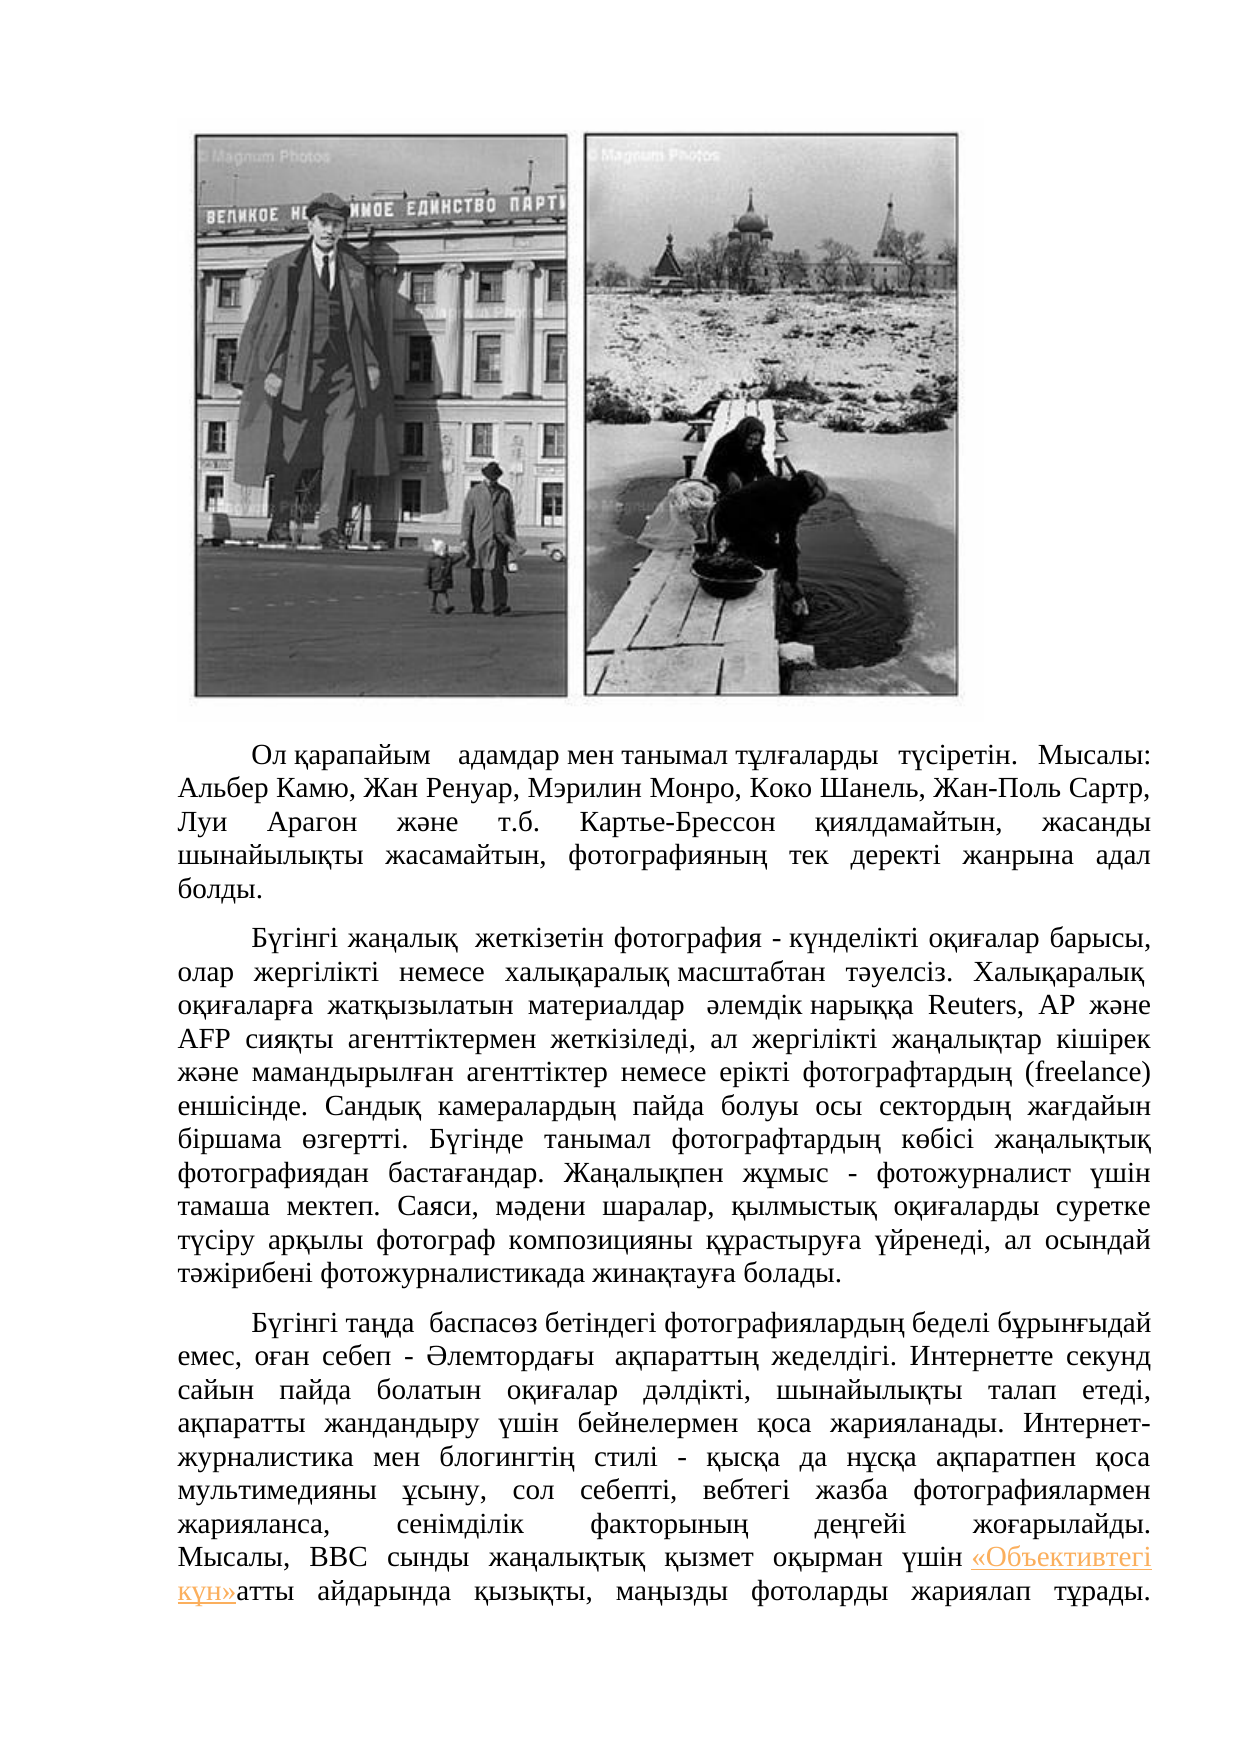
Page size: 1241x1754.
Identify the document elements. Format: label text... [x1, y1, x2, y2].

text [177, 1305, 1152, 1607]
picture [177, 118, 984, 722]
text Бүгінгі жаңалық жеткізетін фотография - күнделікті оқиғалар барысы, олар жергілікті немесе халықаралық масштабтан тәуелсіз. Халықаралық оқиғаларға жатқызылатын материалдар әлемдік нарыққа Reuters, AP және AFP сияқты агенттіктермен жеткізіледі, ал жергілікті жаңалықтар кішірек және мамандырылған агенттіктер немесе ерікті фотографтардың (freelance) еншісінде. Сандық камералардың пайда болуы осы сектордың жағдайын біршама өзгертті. Бүгінде танымал фотографтардың көбісі жаңалықтық фотографиядан бастағандар. Жаңалықпен жұмыс - фотожурналист үшін тамаша мектеп. Саяси, мәдени шаралар, қылмыстық оқиғаларды суретке түсіру арқылы фотограф композицияны құрастыруға үйренеді, ал осындай тәжірибені фотожурналистикада жинақтауға болады. [177, 920, 1152, 1289]
text Ол қарапайым адамдар мен танымал тұлғаларды түсіретін. Мысалы: Альбер Камю, Жан Ренуар, Мэрилин Монро, Коко Шанель, Жан-Поль Сартр, Луи Арагон және т.б. Картье-Брессон қиялдамайтын, жасанды шынайылықты жасамайтын, фотографияның тек деректі жанрына адал болды. [177, 737, 1152, 904]
